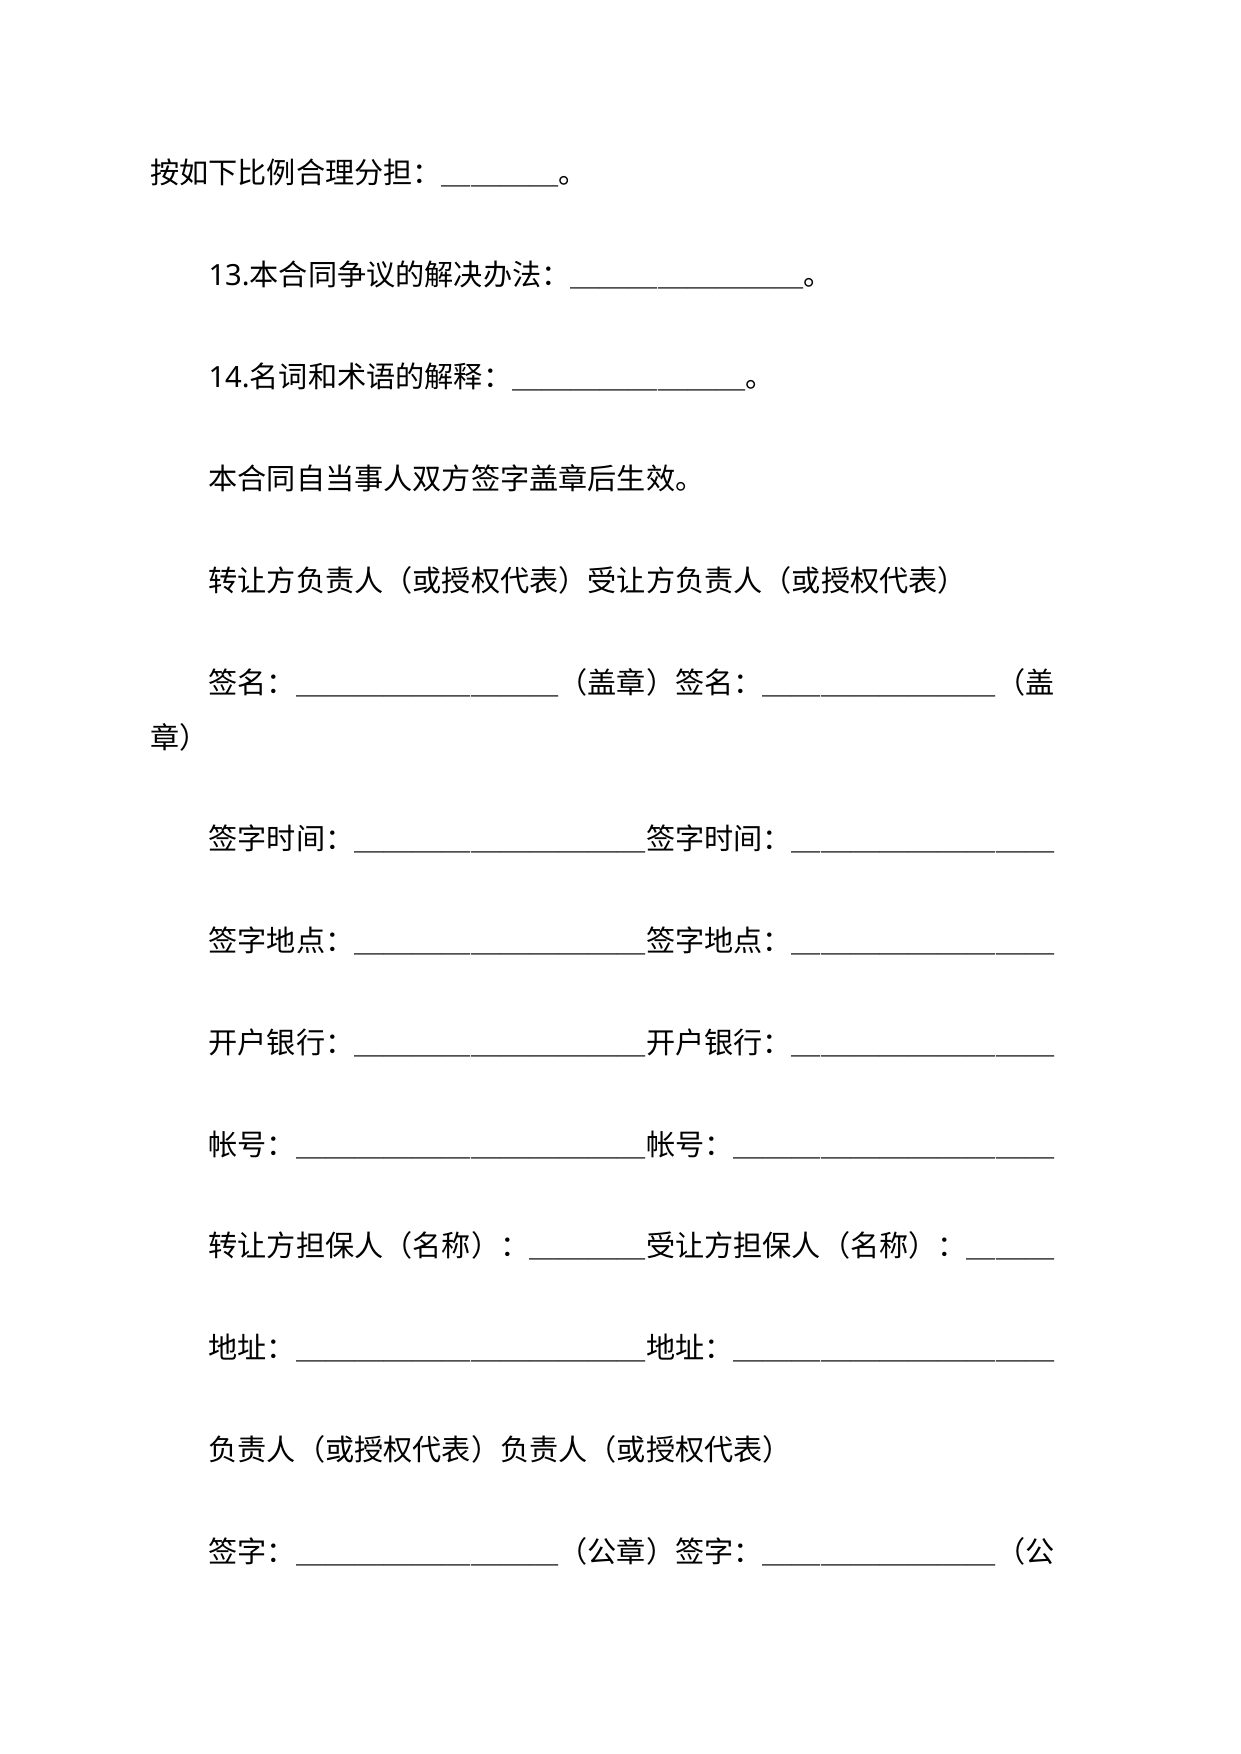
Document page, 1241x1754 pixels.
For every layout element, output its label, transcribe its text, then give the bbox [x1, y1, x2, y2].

text 13.本合同争议的解决办法：＿＿＿＿＿＿＿＿。 [150, 252, 1090, 294]
text 签名：＿＿＿＿＿＿＿＿＿（盖章）签名：＿＿＿＿＿＿＿＿（盖章） [150, 659, 1090, 756]
text 开户银行：＿＿＿＿＿＿＿＿＿＿开户银行：＿＿＿＿＿＿＿＿＿ [150, 1019, 1090, 1062]
text 转让方负责人（或授权代表）受让方负责人（或授权代表） [150, 557, 1090, 600]
text 地址：＿＿＿＿＿＿＿＿＿＿＿＿地址：＿＿＿＿＿＿＿＿＿＿＿ [150, 1325, 1090, 1367]
text 帐号：＿＿＿＿＿＿＿＿＿＿＿＿帐号：＿＿＿＿＿＿＿＿＿＿＿ [150, 1121, 1090, 1163]
text 负责人（或授权代表）负责人（或授权代表） [150, 1427, 1090, 1469]
text 签字时间：＿＿＿＿＿＿＿＿＿＿签字时间：＿＿＿＿＿＿＿＿＿ [150, 816, 1090, 858]
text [150, 1528, 1090, 1571]
text 本合同自当事人双方签字盖章后生效。 [150, 456, 1090, 498]
text 转让方担保人（名称）：＿＿＿＿受让方担保人（名称）：＿＿＿ [150, 1223, 1090, 1265]
text 14.名词和术语的解释：＿＿＿＿＿＿＿＿。 [150, 354, 1090, 396]
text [150, 150, 1090, 192]
text 签字地点：＿＿＿＿＿＿＿＿＿＿签字地点：＿＿＿＿＿＿＿＿＿ [150, 918, 1090, 960]
